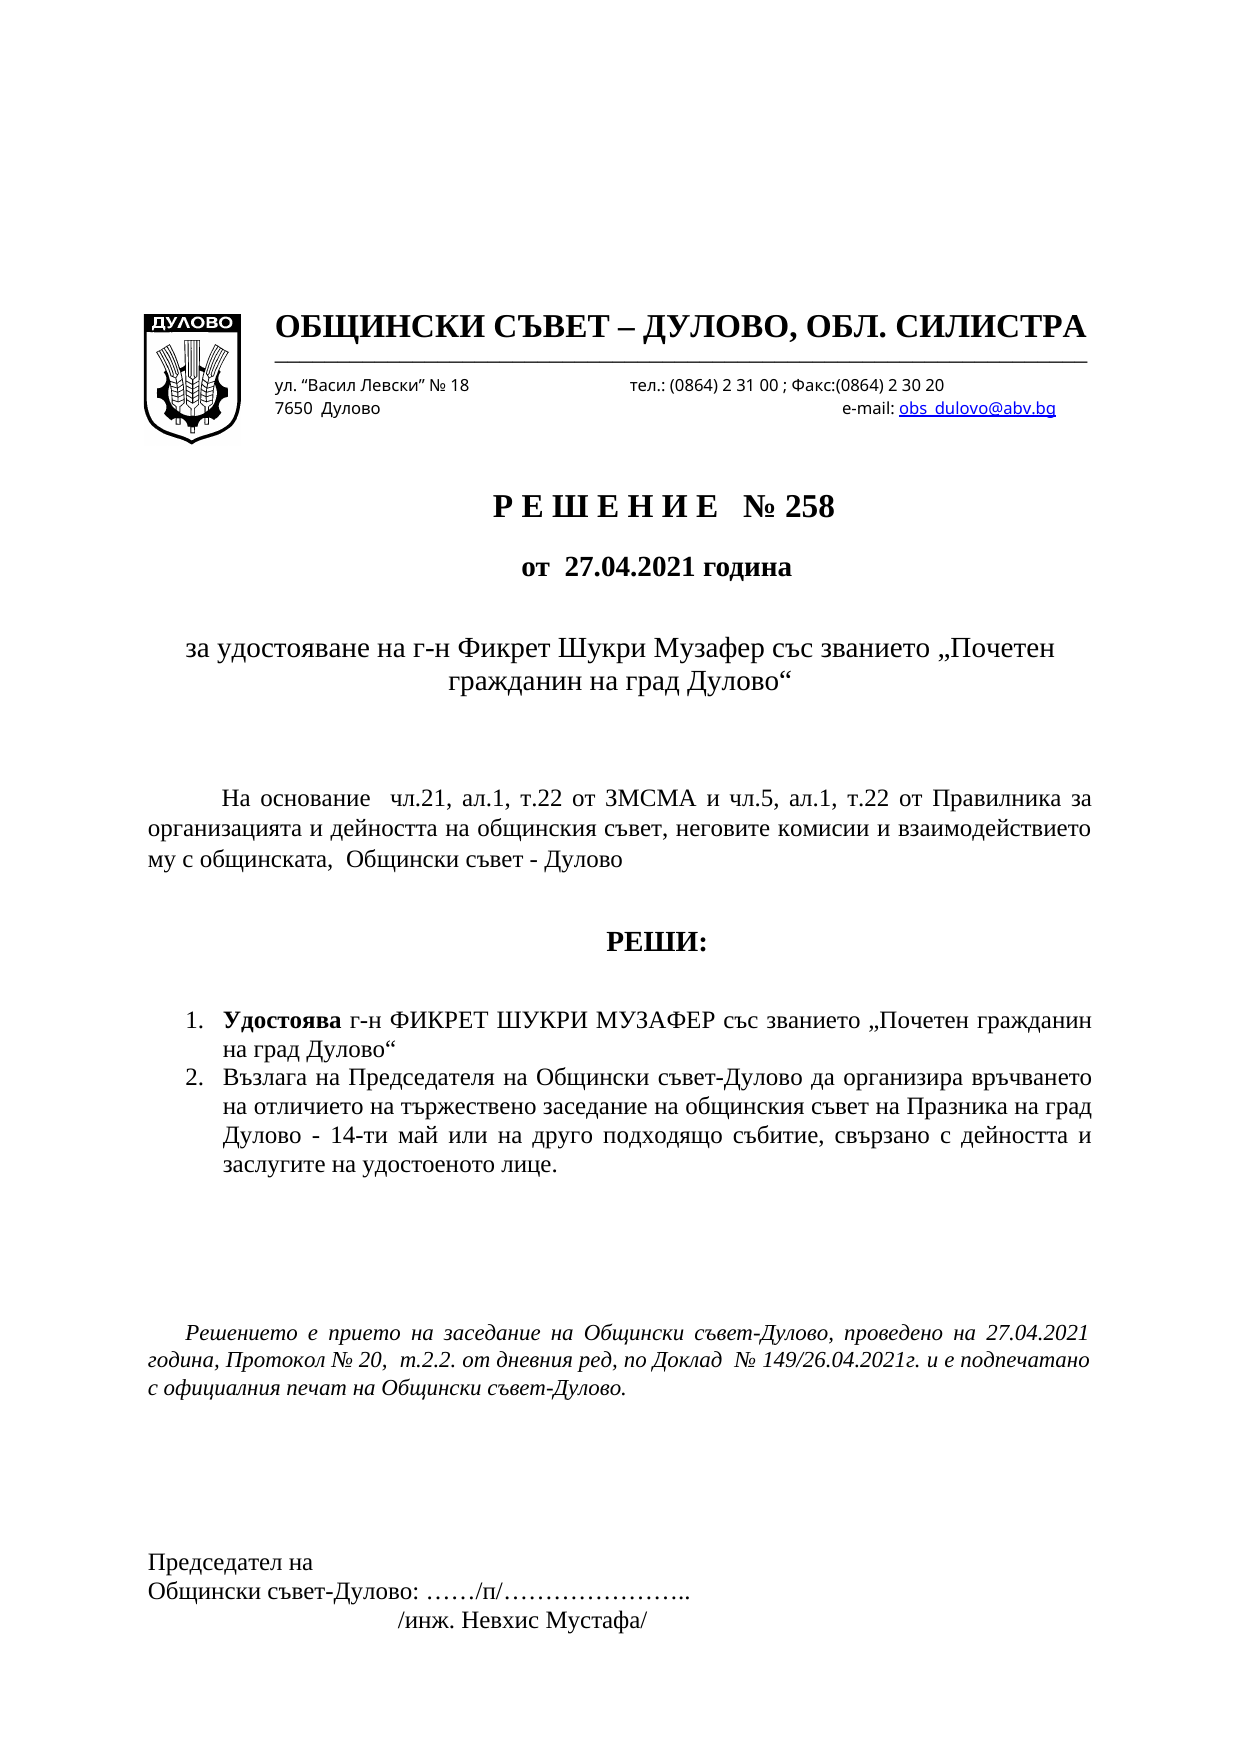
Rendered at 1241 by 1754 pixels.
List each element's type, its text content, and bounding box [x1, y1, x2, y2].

text Решението е прието на заседание на Общински съвет-Дулово, проведено на 27.04.2021 година, Протокол № 20, т.2.2. от дневния ред, по Доклад № 149/26.04.2021г. и е подпечатано с официалния печат на Общински съвет-Дулово. [148, 1319, 1093, 1401]
list Възлага на Председателя на Общински съвет-Дулово да организира връчването на отличието на тържествено заседание на общинския съвет на Празника на град Дулово - 14-ти май или на друго подходящо събитие, свързано с дейността и заслугите на удостоеното лице. [185, 1062, 1093, 1177]
text 7650 Дулово e-mail: obs_dulovo@abv.bg [241, 396, 1093, 419]
list Удостоява г-н ФИКРЕТ ШУКРИ МУЗАФЕР със званието „Почетен гражданин на град Дулово“ [185, 1005, 1093, 1062]
text за удостояване на г-н Фикрет Шукри Музафер със званието „Почетен гражданин на град Дулово“ [148, 630, 1093, 697]
text Общински съвет-Дулово: ……/п/………………….. [148, 1576, 1093, 1605]
text ОБЩИНСКИ СЪВЕТ – ДУЛОВО, ОБЛ. СИЛИСТРА [148, 307, 1093, 345]
text ––––––––––––––––––––––––––––––––––––––––––––––––––––––––––––––––– [241, 345, 1093, 374]
text /инж. Невхис Мустафа/ [148, 1605, 1093, 1634]
text РЕШИ: [148, 924, 1093, 958]
text На основание чл.21, ал.1, т.22 от ЗМСМА и чл.5, ал.1, т.22 от Правилника за организацията и дейността на общинския съвет, неговите комисии и взаимодействието му с общинската, Общински съвет - Дулово [148, 783, 1093, 872]
text от 27.04.2021 година [148, 549, 1093, 583]
text Председател на [148, 1547, 1093, 1576]
text ул. “Васил Левски” № 18 тел.: (0864) 2 31 00 ; Факс:(0864) 2 30 20 [241, 374, 1093, 396]
text Р Е Ш Е Н И Е № 258 [443, 486, 1093, 524]
